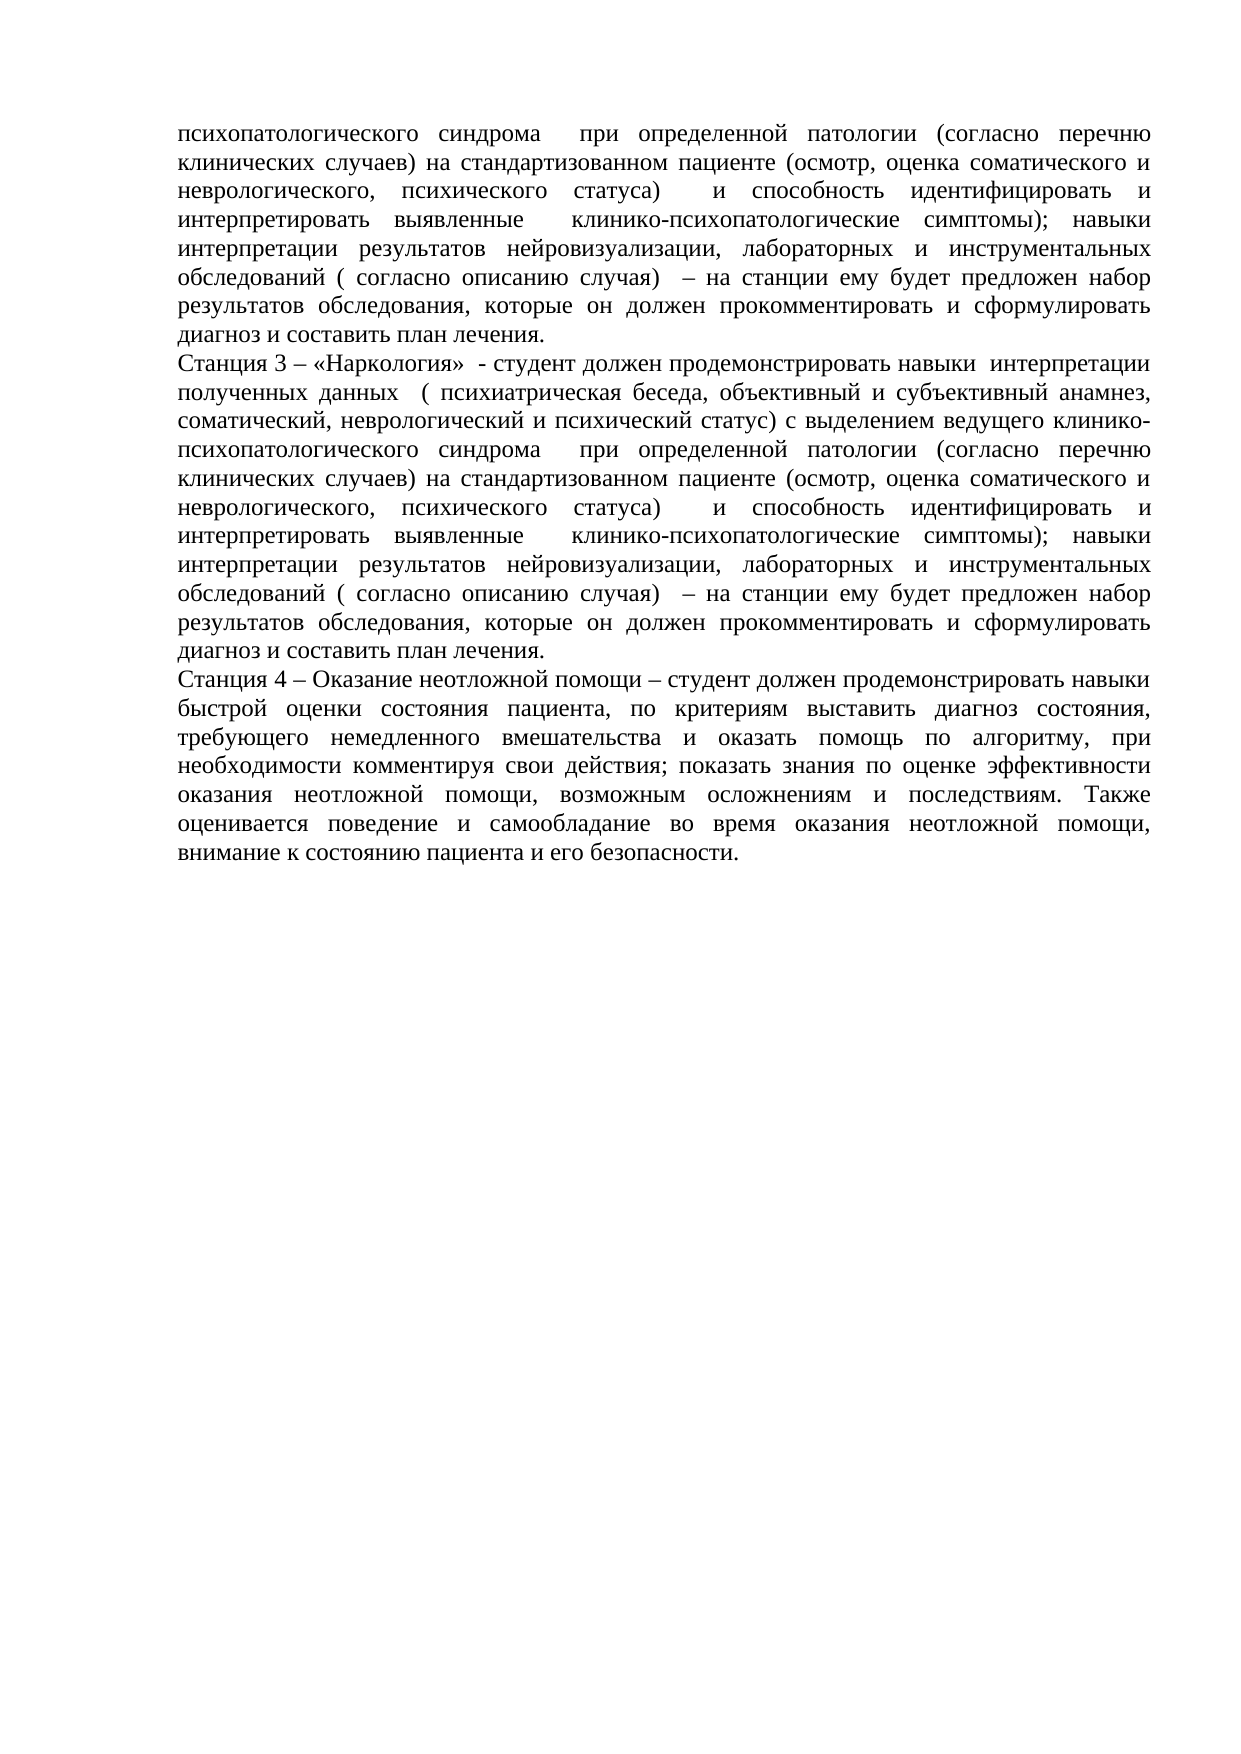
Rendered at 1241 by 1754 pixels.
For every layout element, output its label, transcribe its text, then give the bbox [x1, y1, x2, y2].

text Станция 4 – Оказание неотложной помощи – студент должен продемонстрировать навыки быстрой оценки состояния пациента, по критериям выставить диагноз состояния, требующего немедленного вмешательства и оказать помощь по алгоритму, при необходимости комментируя свои действия; показать знания по оценке эффективности оказания неотложной помощи, возможным осложнениям и последствиям. Также оценивается поведение и самообладание во время оказания неотложной помощи, внимание к состоянию пациента и его безопасности. [177, 664, 1152, 866]
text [177, 118, 1152, 348]
text Станция 3 – «Наркология» - студент должен продемонстрировать навыки интерпретации полученных данных ( психиатрическая беседа, объективный и субъективный анамнез, соматический, неврологический и психический статус) с выделением ведущего клинико-психопатологического синдрома при определенной патологии (согласно перечню клинических случаев) на стандартизованном пациенте (осмотр, оценка соматического и неврологического, психического статуса) и способность идентифицировать и интерпретировать выявленные клинико-психопатологические симптомы); навыки интерпретации результатов нейровизуализации, лабораторных и инструментальных обследований ( согласно описанию случая) – на станции ему будет предложен набор результатов обследования, которые он должен прокомментировать и сформулировать диагноз и составить план лечения. [177, 348, 1152, 664]
